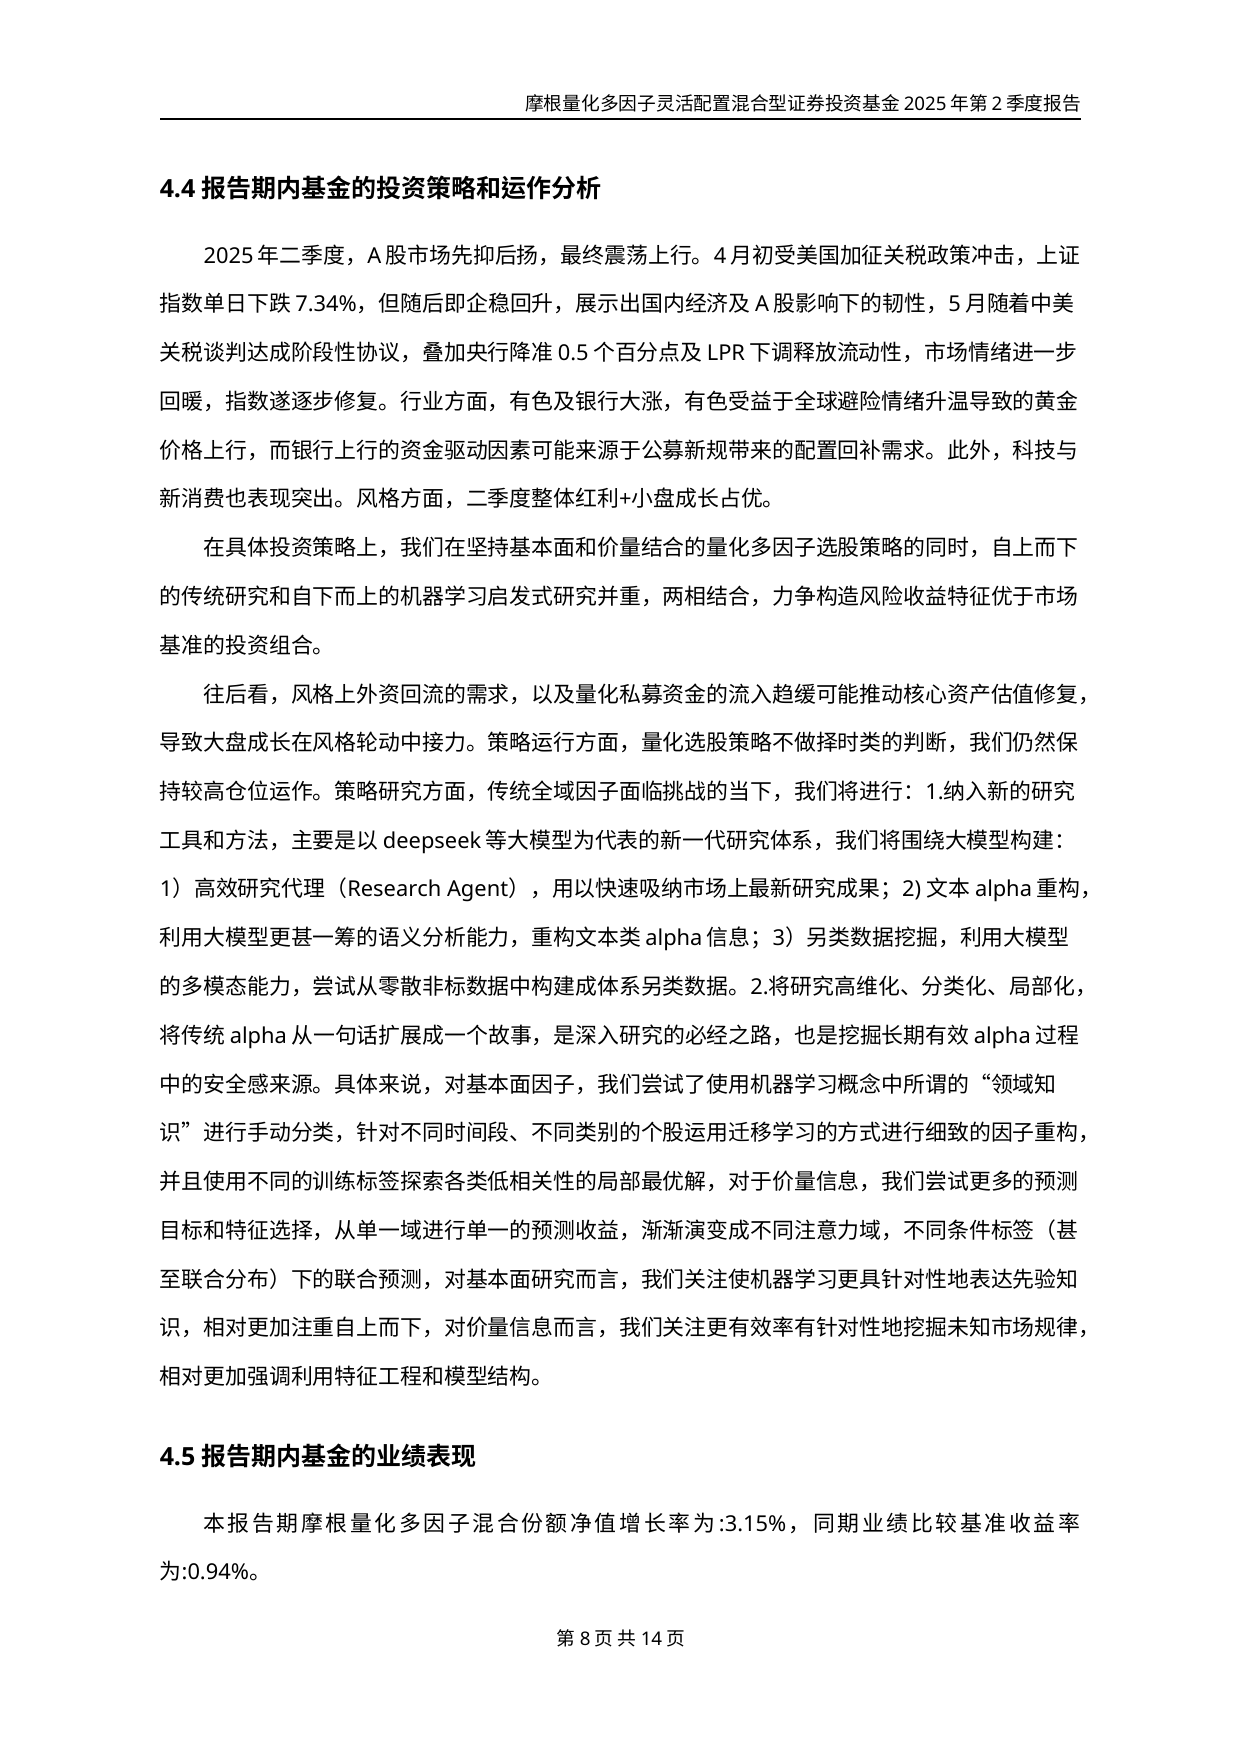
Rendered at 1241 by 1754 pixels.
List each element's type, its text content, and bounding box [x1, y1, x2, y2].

text 本报告期摩根量化多因子混合份额净值增长率为:3.15%，同期业绩比较基准收益率为:0.94%。 [159, 1505, 1081, 1586]
title 报告期内基金的投资策略和运作分析 [159, 155, 1081, 220]
title 报告期内基金的业绩表现 [159, 1423, 1081, 1488]
text 2025年二季度，A股市场先抑后扬，最终震荡上行。4月初受美国加征关税政策冲击，上证指数单日下跌7.34%，但随后即企稳回升，展示出国内经济及A股影响下的韧性，5月随着中美关税谈判达成阶段性协议，叠加央行降准0.5个百分点及LPR下调释放流动性，市场情绪进一步回暖，指数遂逐步修复。行业方面，有色及银行大涨，有色受益于全球避险情绪升温导致的黄金价格上行，而银行上行的资金驱动因素可能来源于公募新规带来的配置回补需求。此外，科技与新消费也表现突出。风格方面，二季度整体红利+小盘成长占优。 在具体投资策略上，我们在坚持基本面和价量结合的量化多因子选股策略的同时，自上而下的传统研究和自下而上的机器学习启发式研究并重，两相结合，力争构造风险收益特征优于市场基准的投资组合。 往后看，风格上外资回流的需求，以及量化私募资金的流入趋缓可能推动核心资产估值修复，导致大盘成长在风格轮动中接力。策略运行方面，量化选股策略不做择时类的判断，我们仍然保持较高仓位运作。策略研究方面，传统全域因子面临挑战的当下，我们将进行：1.纳入新的研究工具和方法，主要是以deepseek等大模型为代表的新一代研究体系，我们将围绕大模型构建：1）高效研究代理（Research Agent），用以快速吸纳市场上最新研究成果；2) 文本alpha重构，利用大模型更甚一筹的语义分析能力，重构文本类alpha信息；3）另类数据挖掘，利用大模型的多模态能力，尝试从零散非标数据中构建成体系另类数据。2.将研究高维化、分类化、局部化，将传统alpha从一句话扩展成一个故事，是深入研究的必经之路，也是挖掘长期有效alpha过程中的安全感来源。具体来说，对基本面因子，我们尝试了使用机器学习概念中所谓的“领域知识”进行手动分类，针对不同时间段、不同类别的个股运用迁移学习的方式进行细致的因子重构，并且使用不同的训练标签探索各类低相关性的局部最优解，对于价量信息，我们尝试更多的预测目标和特征选择，从单一域进行单一的预测收益，渐渐演变成不同注意力域，不同条件标签（甚至联合分布）下的联合预测，对基本面研究而言，我们关注使机器学习更具针对性地表达先验知识，相对更加注重自上而下，对价量信息而言，我们关注更有效率有针对性地挖掘未知市场规律，相对更加强调利用特征工程和模型结构。 [159, 237, 1081, 1391]
